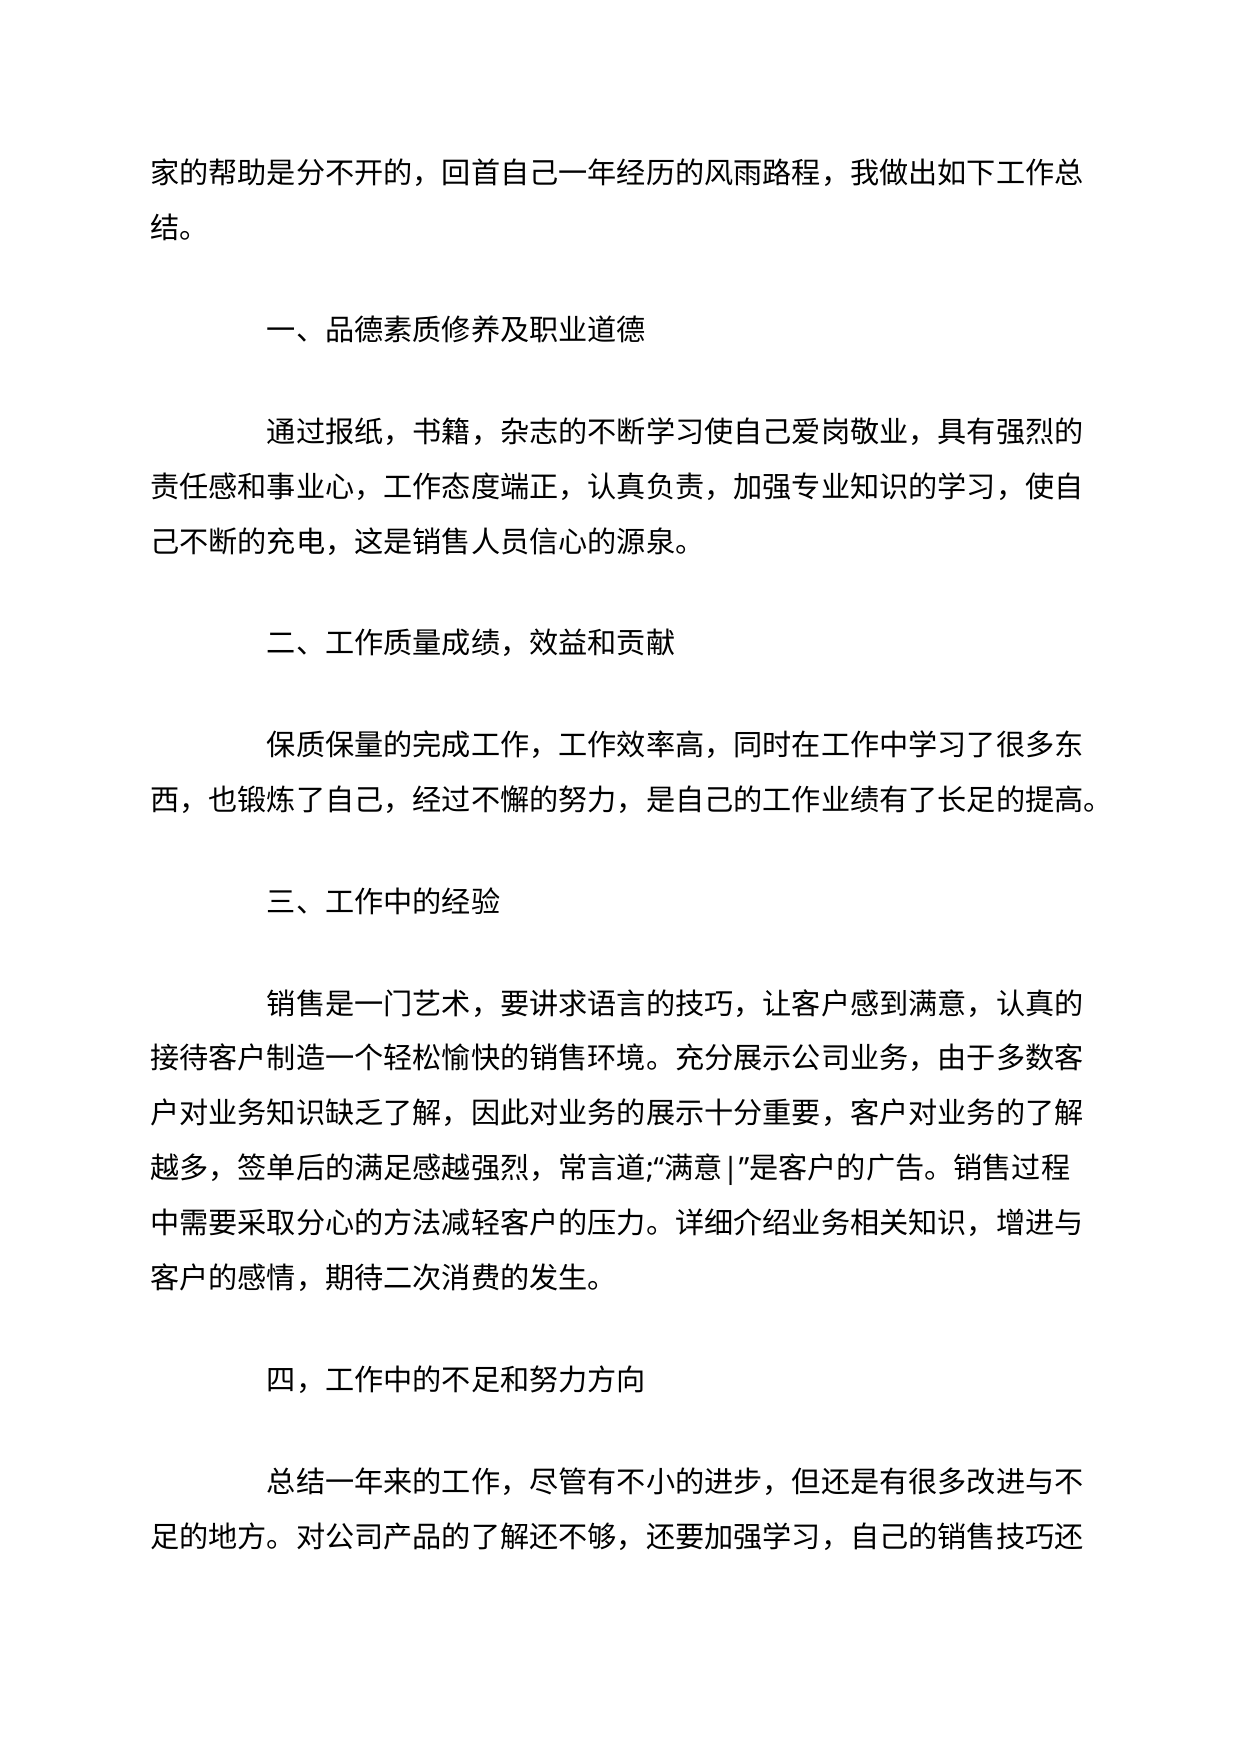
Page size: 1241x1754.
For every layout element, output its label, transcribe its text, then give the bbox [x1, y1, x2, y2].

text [150, 1458, 1090, 1556]
text 二、工作质量成绩，效益和贡献 [150, 620, 1090, 662]
text 四，工作中的不足和努力方向 [150, 1357, 1090, 1399]
text 保质保量的完成工作，工作效率高，同时在工作中学习了很多东西，也锻炼了自己，经过不懈的努力，是自己的工作业绩有了长足的提高。 [150, 722, 1090, 819]
text 销售是一门艺术，要讲求语言的技巧，让客户感到满意，认真的接待客户制造一个轻松愉快的销售环境。充分展示公司业务，由于多数客户对业务知识缺乏了解，因此对业务的展示十分重要，客户对业务的了解越多，签单后的满足感越强烈，常言道;“满意|”是客户的广告。销售过程中需要采取分心的方法减轻客户的压力。详细介绍业务相关知识，增进与客户的感情，期待二次消费的发生。 [150, 980, 1090, 1297]
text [150, 150, 1090, 247]
text 三、工作中的经验 [150, 878, 1090, 921]
text 通过报纸，书籍，杂志的不断学习使自己爱岗敬业，具有强烈的责任感和事业心，工作态度端正，认真负责，加强专业知识的学习，使自己不断的充电，这是销售人员信心的源泉。 [150, 408, 1090, 561]
text 一、品德素质修养及职业道德 [150, 307, 1090, 349]
